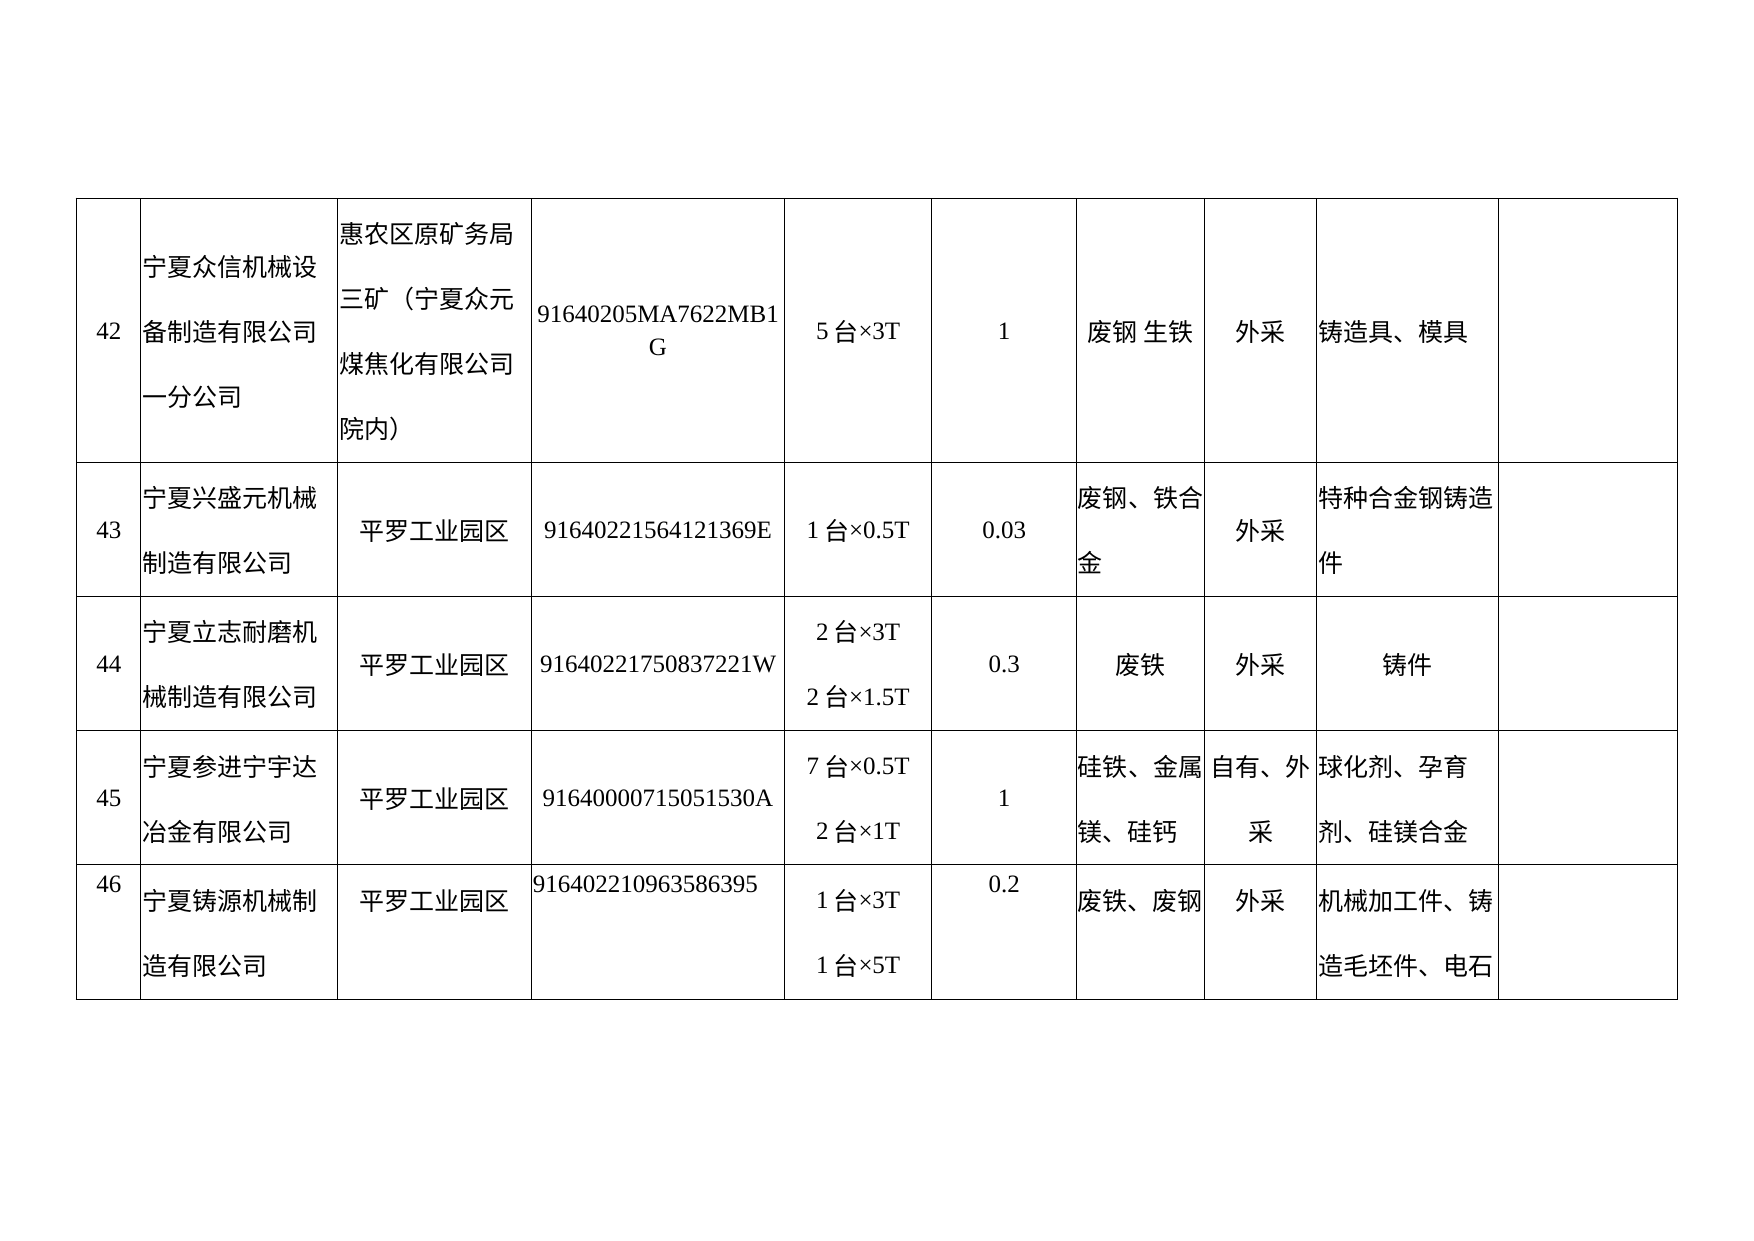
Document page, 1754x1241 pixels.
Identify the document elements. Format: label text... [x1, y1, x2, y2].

table_cell ​1 [932, 731, 1076, 864]
table_cell 外采 [1205, 199, 1316, 462]
table_cell 42 [77, 199, 140, 462]
table_cell 惠农区原矿务局三矿（宁夏众元煤焦化有限公司院内） [338, 199, 531, 462]
table_cell [1499, 865, 1677, 998]
table_cell 宁夏众信机械设备制造有限公司一分公司 [141, 199, 337, 462]
table_cell 2台×3T 2台×1.5T [785, 597, 931, 730]
table_cell 铸件 [1317, 597, 1498, 730]
table_cell 铸造具、模具 [1317, 199, 1498, 462]
table_cell 5台×3T [785, 199, 931, 462]
table_cell [1499, 463, 1677, 596]
table_cell 平罗工业园区 [338, 865, 531, 998]
table_cell 外采 [1205, 463, 1316, 596]
table_cell 45 [77, 731, 140, 864]
table_cell [1499, 199, 1677, 462]
table_cell ​91640221564121369E [532, 463, 784, 596]
table_cell 废钢、铁合金 [1077, 463, 1204, 596]
table_cell 废钢 生铁 [1077, 199, 1204, 462]
table_cell 球化剂、孕育剂、硅镁合金 [1317, 731, 1498, 864]
table_cell 平罗工业园区 [338, 731, 531, 864]
table_cell 91640205MA7622MB1G [532, 199, 784, 462]
table_cell ​0.03 [932, 463, 1076, 596]
table_cell 0.2 [932, 865, 1076, 998]
table_cell 平罗工业园区 [338, 597, 531, 730]
table_cell [1499, 731, 1677, 864]
table_cell 宁夏兴盛元机械制造有限公司 [141, 463, 337, 596]
table_cell 外采 [1205, 865, 1316, 998]
table_cell 43 [77, 463, 140, 596]
table_cell 外采 [1205, 597, 1316, 730]
table_cell ​91640000715051530A [532, 731, 784, 864]
table_cell 1 [932, 199, 1076, 462]
table_cell 916402210963586395 [532, 865, 784, 998]
table_cell 废铁 [1077, 597, 1204, 730]
table_cell 7台×0.5T 2台×1T [785, 731, 931, 864]
table_cell 自有、外采 [1205, 731, 1316, 864]
table_cell ​1台×0.5T [785, 463, 931, 596]
table_cell 46 [77, 865, 140, 998]
table_cell 特种合金钢铸造件 [1317, 463, 1498, 596]
table_cell 0.3 [932, 597, 1076, 730]
table_cell 废铁、废钢 [1077, 865, 1204, 998]
table_cell 平罗工业园区 [338, 463, 531, 596]
table_cell 硅铁、金属镁、硅钙 [1077, 731, 1204, 864]
table_cell 宁夏立志耐磨机械制造有限公司 [141, 597, 337, 730]
table_cell 91640221750837221W [532, 597, 784, 730]
table_cell 宁夏参进宁宇达冶金有限公司 [141, 731, 337, 864]
table_cell 44 [77, 597, 140, 730]
table_cell 宁夏铸源机械制造有限公司 [141, 865, 337, 998]
table_cell 1台×3T 1台×5T [785, 865, 931, 998]
table_cell [1499, 597, 1677, 730]
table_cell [1317, 865, 1498, 998]
